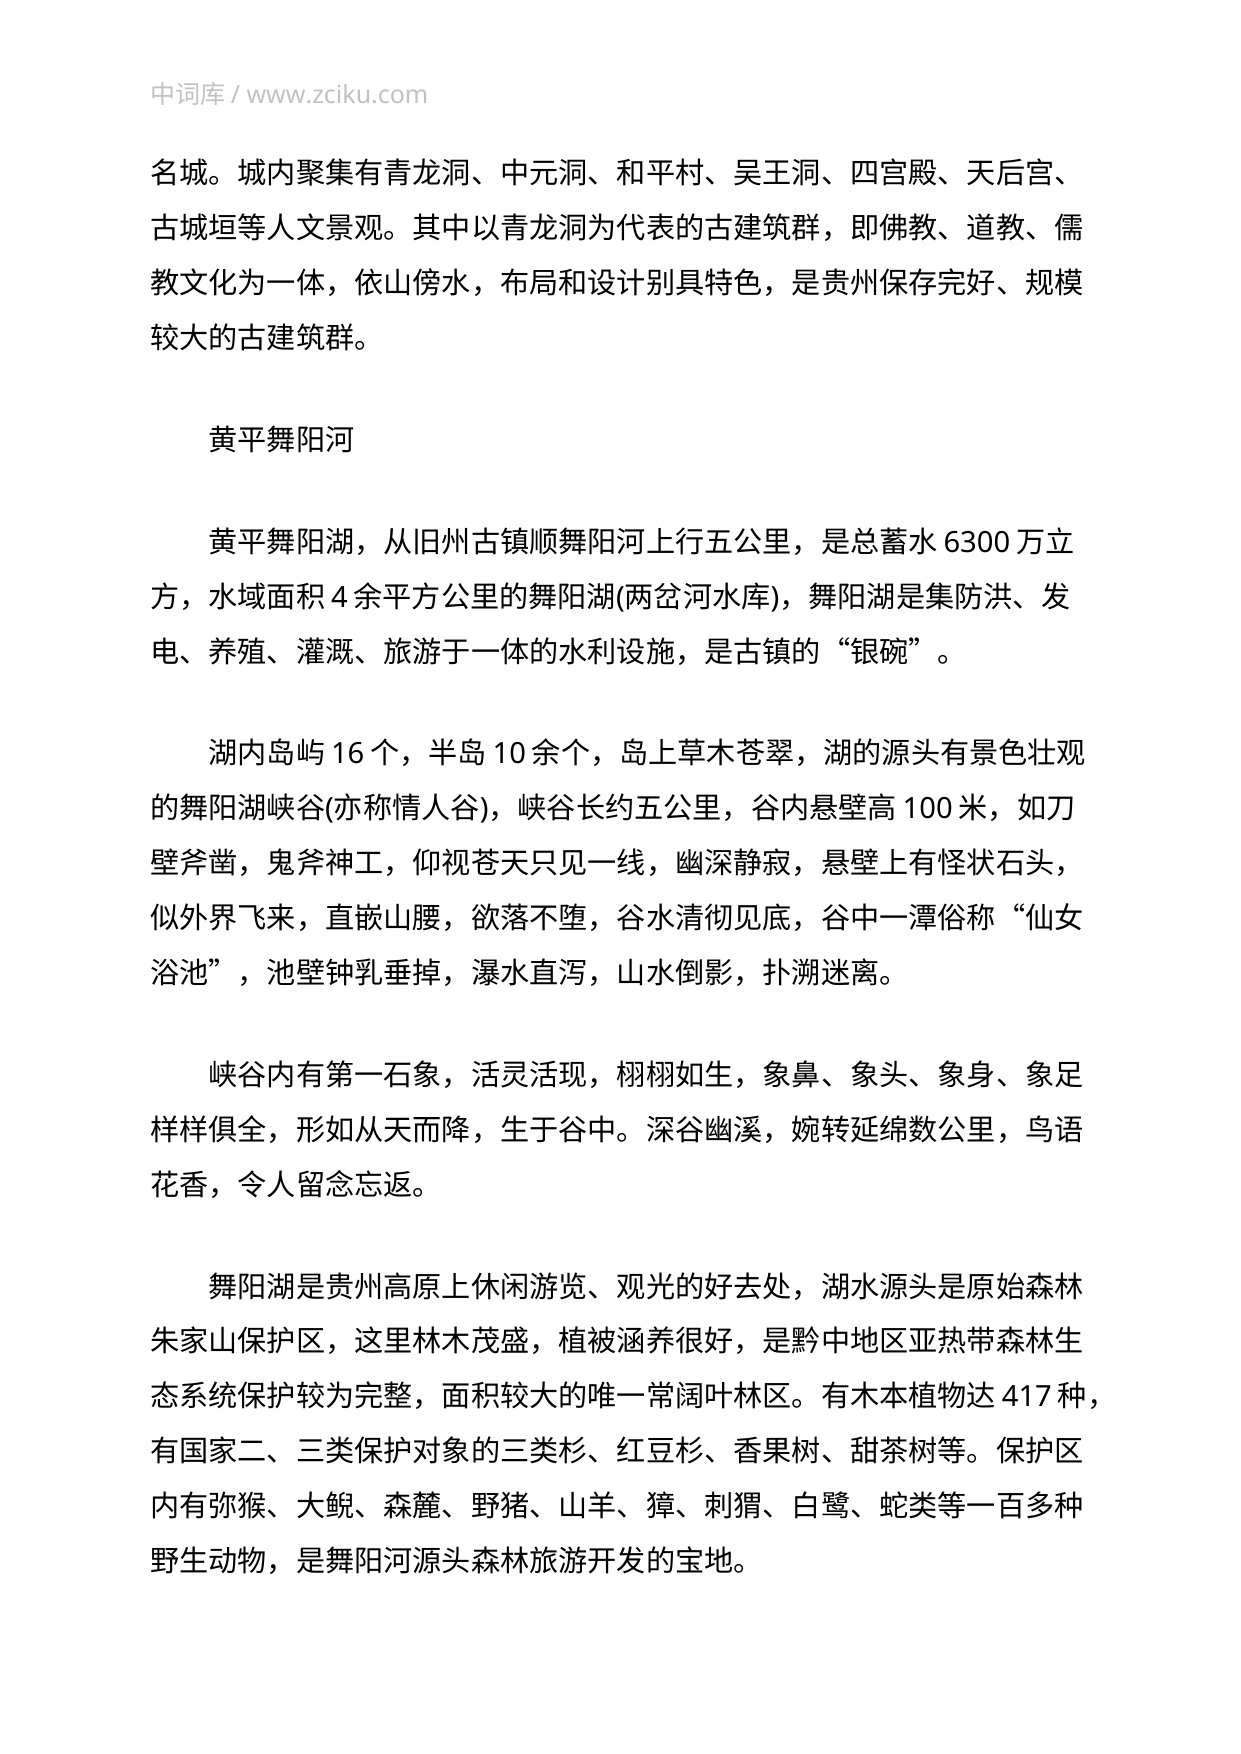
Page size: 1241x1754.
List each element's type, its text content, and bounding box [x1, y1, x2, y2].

text 舞阳湖是贵州高原上休闲游览、观光的好去处，湖水源头是原始森林朱家山保护区，这里林木茂盛，植被涵养很好，是黔中地区亚热带森林生态系统保护较为完整，面积较大的唯一常阔叶林区。有木本植物达417种，有国家二、三类保护对象的三类杉、红豆杉、香果树、甜茶树等。保护区内有弥猴、大鲵、森麓、野猪、山羊、獐、刺猬、白鹭、蛇类等一百多种野生动物，是舞阳河源头森林旅游开发的宝地。 [150, 1263, 1090, 1580]
text 峡谷内有第一石象，活灵活现，栩栩如生，象鼻、象头、象身、象足样样俱全，形如从天而降，生于谷中。深谷幽溪，婉转延绵数公里，鸟语花香，令人留念忘返。 [150, 1052, 1090, 1204]
text 湖内岛屿16个，半岛10余个，岛上草木苍翠，湖的源头有景色壮观的舞阳湖峡谷(亦称情人谷)，峡谷长约五公里，谷内悬壁高100米，如刀壁斧凿，鬼斧神工，仰视苍天只见一线，幽深静寂，悬壁上有怪状石头，似外界飞来，直嵌山腰，欲落不堕，谷水清彻见底，谷中一潭俗称“仙女浴池”，池壁钟乳垂掉，瀑水直泻，山水倒影，扑溯迷离。 [150, 730, 1090, 992]
text 黄平舞阳湖，从旧州古镇顺舞阳河上行五公里，是总蓄水6300万立方，水域面积4余平方公里的舞阳湖(两岔河水库)，舞阳湖是集防洪、发电、养殖、灌溉、旅游于一体的水利设施，是古镇的“银碗”。 [150, 518, 1090, 671]
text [150, 150, 1090, 357]
text 黄平舞阳河 [150, 416, 1090, 459]
